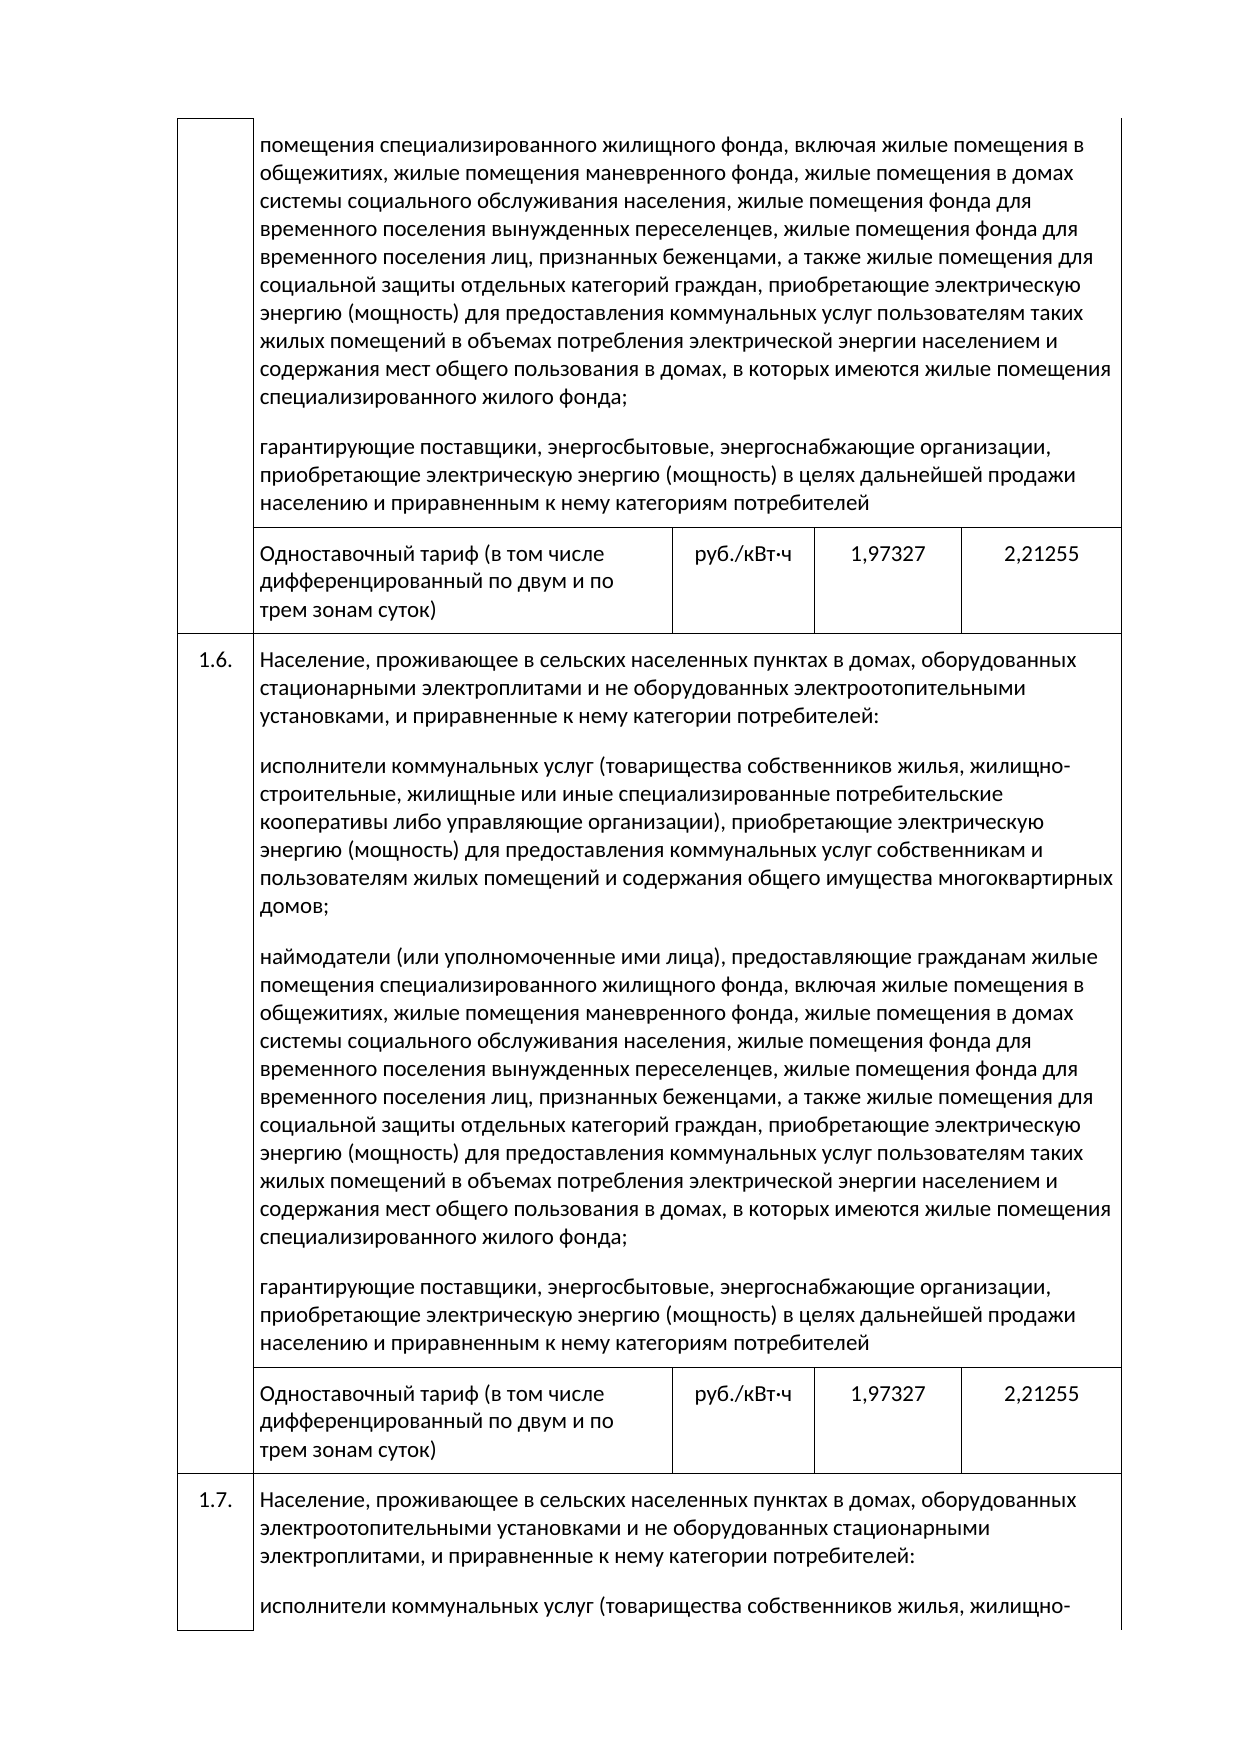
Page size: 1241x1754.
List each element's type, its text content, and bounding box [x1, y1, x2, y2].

table_cell 2,21255 [962, 1368, 1121, 1473]
table_cell 2,21255 [962, 528, 1121, 633]
table_cell Одноставочный тариф (в том числе дифференцированный по двум и по трем зонам суток) [254, 1368, 672, 1473]
table_cell Население, проживающее в сельских населенных пунктах в домах, оборудованных электроотопительными установками и не оборудованных стационарными электроплитами, и приравненные к нему категории потребителей: [254, 1474, 1121, 1580]
table_cell 1.7. [178, 1474, 253, 1630]
table_cell Одноставочный тариф (в том числе дифференцированный по двум и по трем зонам суток) [254, 528, 672, 633]
table_cell 1,97327 [815, 528, 961, 633]
table_cell руб./кВт·ч [673, 528, 814, 633]
table_cell 1,97327 [815, 1368, 961, 1473]
table_cell руб./кВт·ч [673, 1368, 814, 1473]
table_cell гарантирующие поставщики, энергосбытовые, энергоснабжающие организации, приобретающие электрическую энергию (мощность) в целях дальнейшей продажи населению и приравненным к нему категориям потребителей [254, 1261, 1121, 1367]
table_cell гарантирующие поставщики, энергосбытовые, энергоснабжающие организации, приобретающие электрическую энергию (мощность) в целях дальнейшей продажи населению и приравненным к нему категориям потребителей [254, 421, 1121, 527]
table_cell Население, проживающее в сельских населенных пунктах в домах, оборудованных стационарными электроплитами и не оборудованных электроотопительными установками, и приравненные к нему категории потребителей: [254, 634, 1121, 740]
table_cell 1.6. [178, 634, 253, 1473]
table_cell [254, 118, 1121, 421]
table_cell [254, 1580, 1121, 1630]
